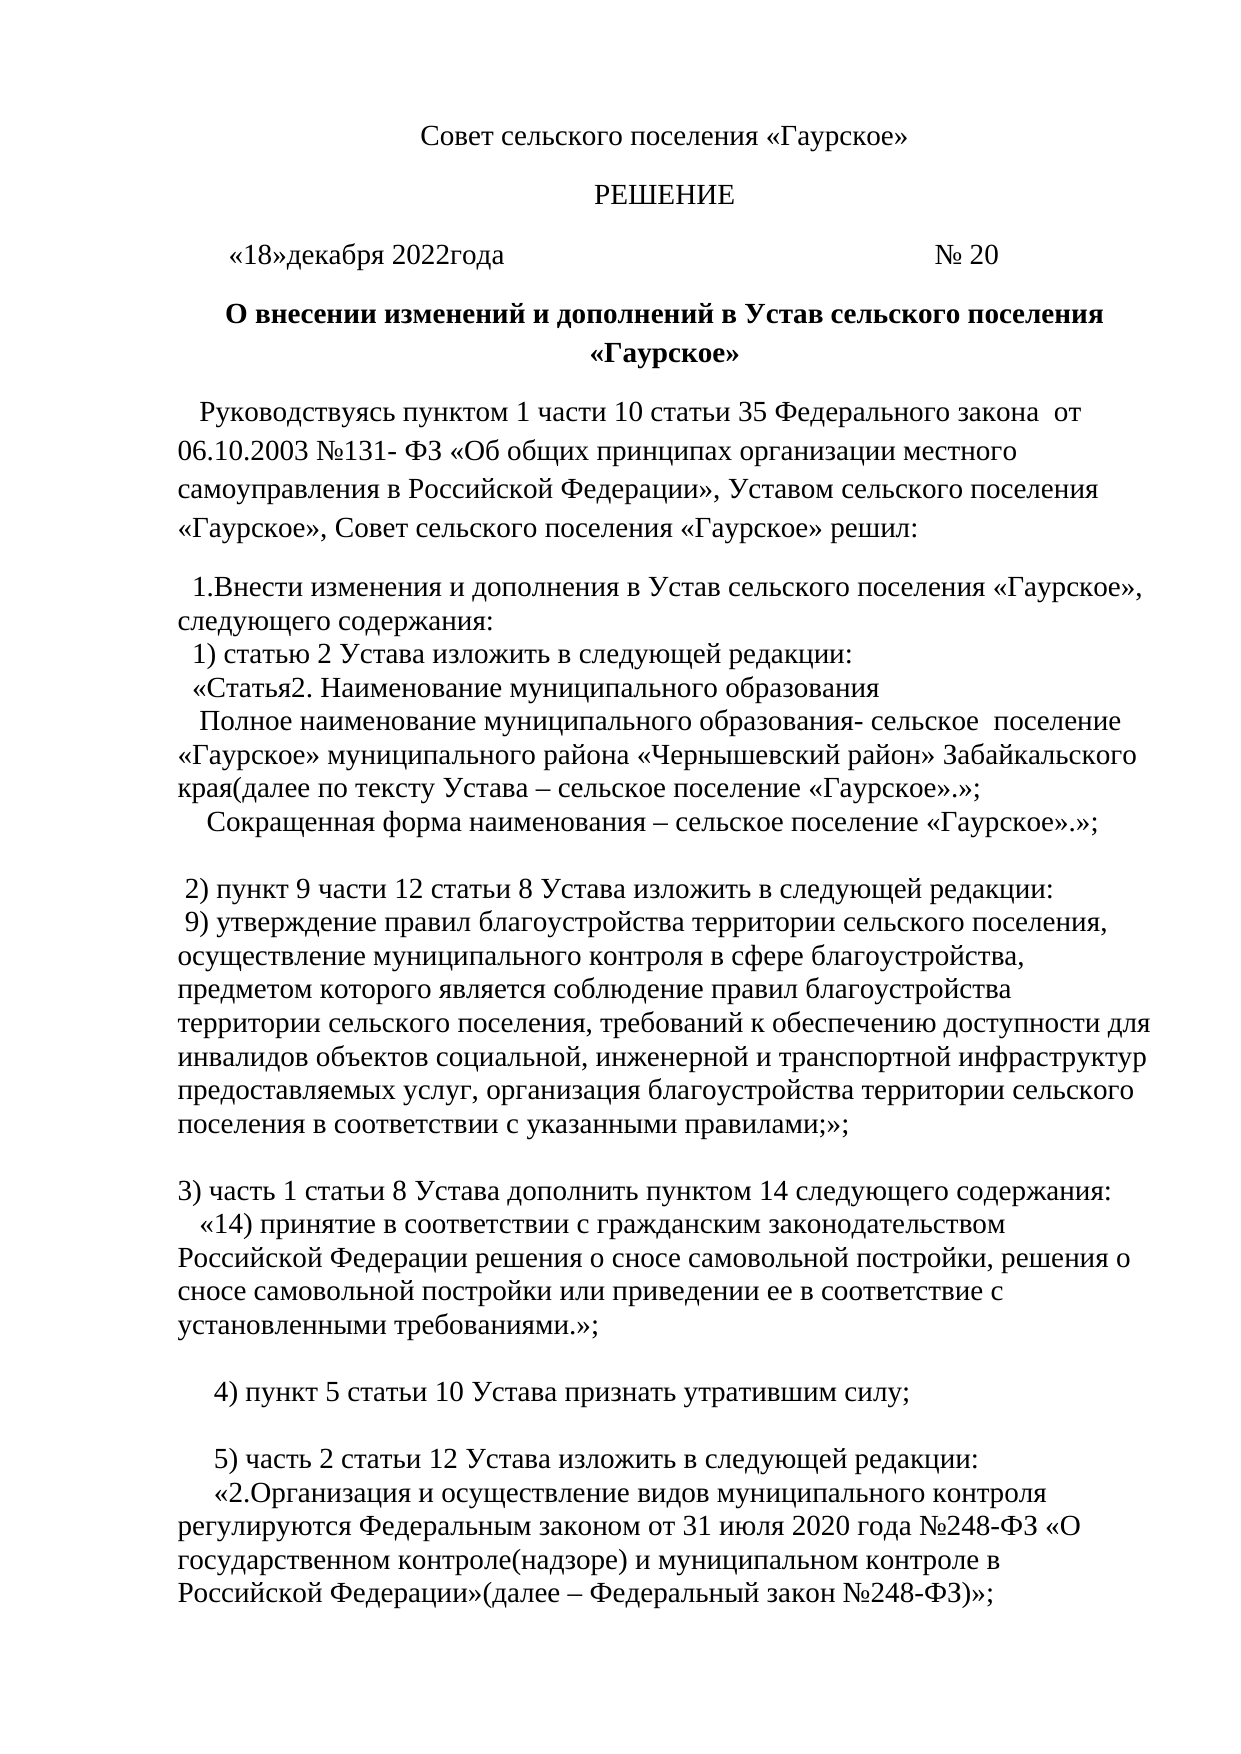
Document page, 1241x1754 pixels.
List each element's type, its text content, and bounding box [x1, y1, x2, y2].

text Полное наименование муниципального образования- сельское поселение «Гаурское» муниципального района «Чернышевский район» Забайкальского края(далее по тексту Устава – сельское поселение «Гаурское».»; [177, 703, 1152, 804]
text «18»декабря 2022года № 20 [177, 237, 1152, 270]
text 1) статью 2 Устава изложить в следующей редакции: [177, 636, 1152, 670]
text РЕШЕНИЕ [177, 177, 1152, 211]
text Руководствуясь пунктом 1 части 10 статьи 35 Федерального закона от 06.10.2003 №131- ФЗ «Об общих принципах организации местного самоуправления в Российской Федерации», Уставом сельского поселения «Гаурское», Совет сельского поселения «Гаурское» решил: [177, 394, 1152, 543]
text «Статья2. Наименование муниципального образования [177, 670, 1152, 703]
text 1.Внести изменения и дополнения в Устав сельского поселения «Гаурское», следующего содержания: [177, 569, 1152, 636]
text 5) часть 2 статьи 12 Устава изложить в следующей редакции: [177, 1441, 1152, 1475]
text Сокращенная форма наименования – сельское поселение «Гаурское».»; [177, 804, 1152, 837]
text 9) утверждение правил благоустройства территории сельского поселения, осуществление муниципального контроля в сфере благоустройства, предметом которого является соблюдение правил благоустройства территории сельского поселения, требований к обеспечению доступности для инвалидов объектов социальной, инженерной и транспортной инфраструктур предоставляемых услуг, организация благоустройства территории сельского поселения в соответствии с указанными правилами;»; [177, 904, 1152, 1139]
text О внесении изменений и дополнений в Устав сельского поселения «Гаурское» [177, 296, 1152, 368]
text Совет сельского поселения «Гаурское» [177, 118, 1152, 152]
text «14) принятие в соответствии с гражданским законодательством Российской Федерации решения о сносе самовольной постройки, решения о сносе самовольной постройки или приведении ее в соответствие с установленными требованиями.»; [177, 1206, 1152, 1341]
text 3) часть 1 статьи 8 Устава дополнить пунктом 14 следующего содержания: [177, 1173, 1152, 1206]
text 4) пункт 5 статьи 10 Устава признать утратившим силу; [177, 1374, 1152, 1408]
text «2.Организация и осуществление видов муниципального контроля регулируются Федеральным законом от 31 июля 2020 года №248-ФЗ «О государственном контроле(надзоре) и муниципальном контроле в Российской Федерации»(далее – Федеральный закон №248-ФЗ)»; [177, 1475, 1152, 1609]
text 2) пункт 9 части 12 статьи 8 Устава изложить в следующей редакции: [177, 871, 1152, 904]
